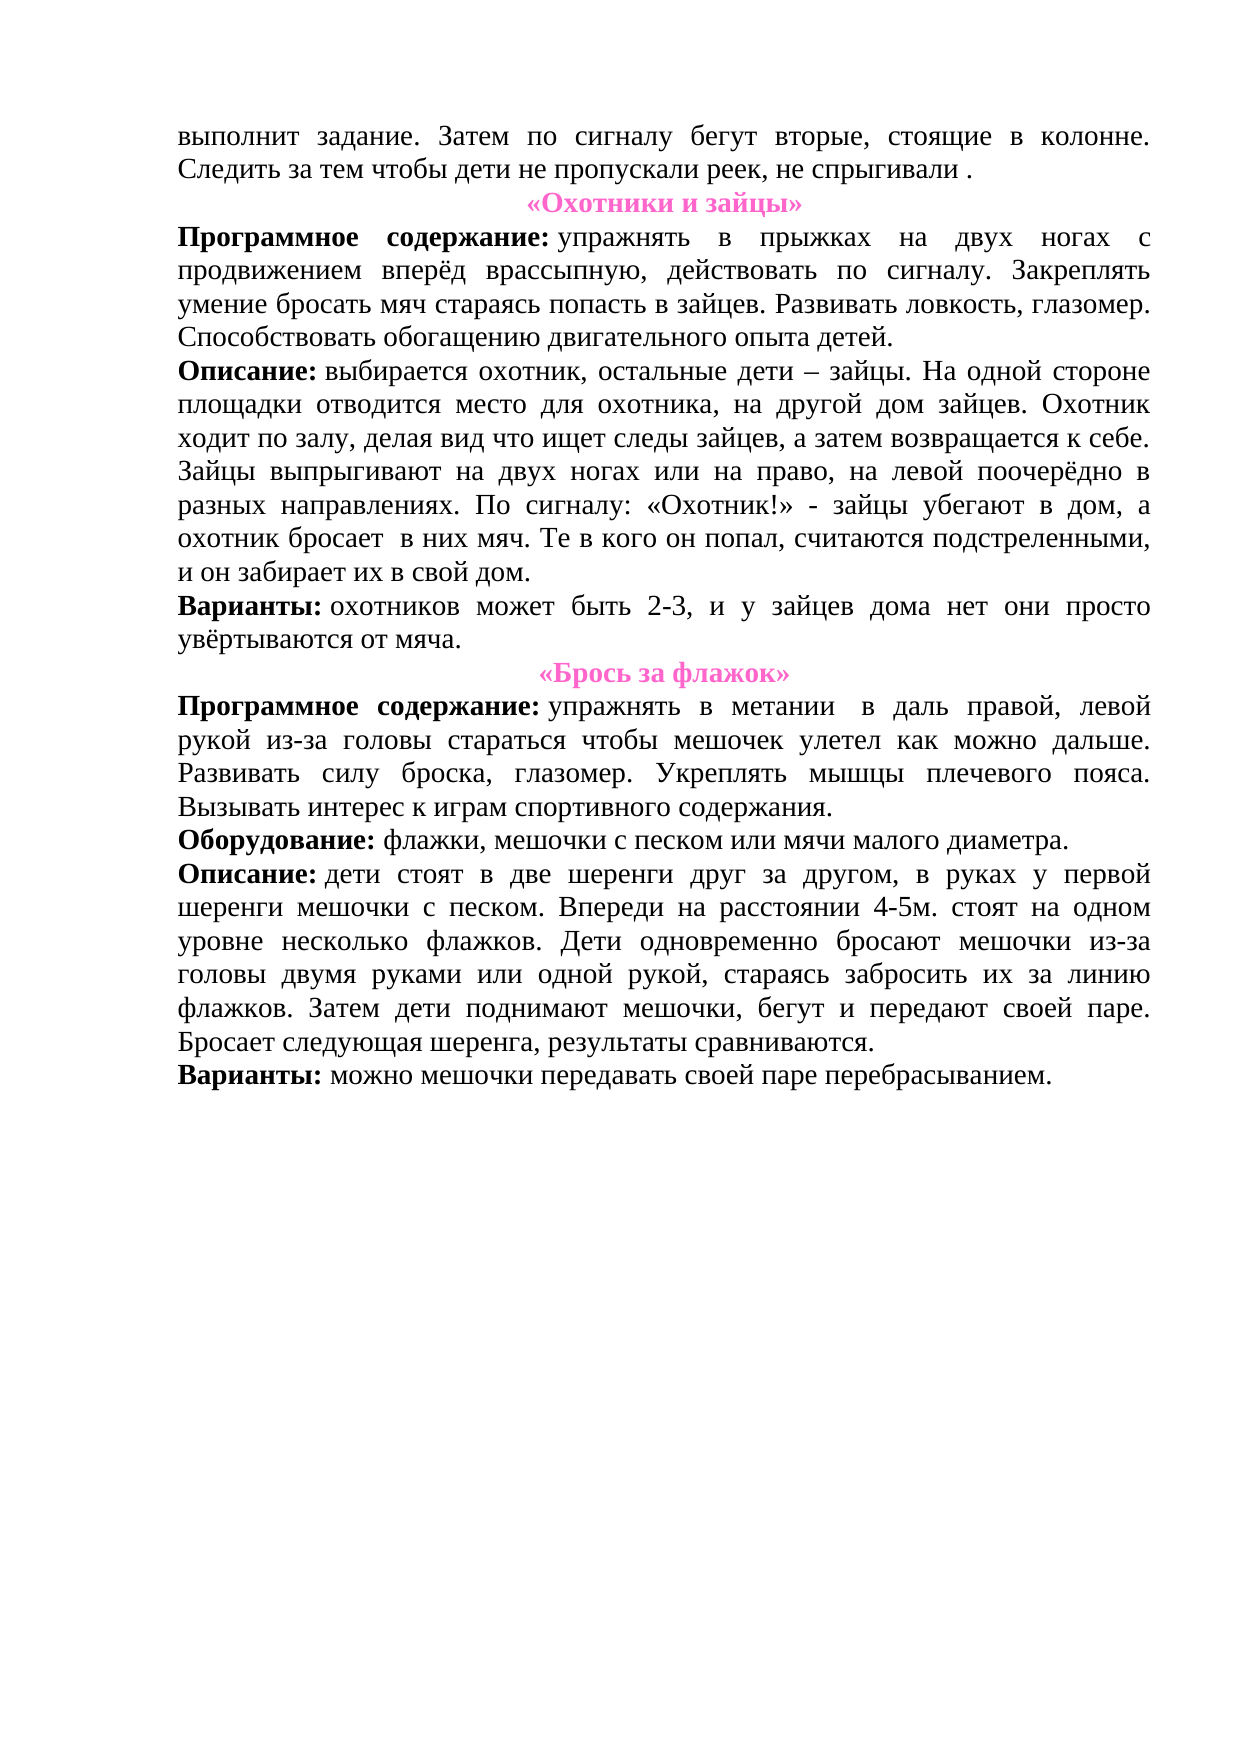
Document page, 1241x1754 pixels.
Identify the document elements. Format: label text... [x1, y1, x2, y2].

text Программное содержание: упражнять в прыжках на двух ногах с продвижением вперёд врассыпную, действовать по сигналу. Закреплять умение бросать мяч стараясь попасть в зайцев. Развивать ловкость, глазомер. Способствовать обогащению двигательного опыта детей. [177, 219, 1152, 353]
text Программное содержание: упражнять в метании в даль правой, левой рукой из-за головы стараться чтобы мешочек улетел как можно дальше. Развивать силу броска, глазомер. Укреплять мышцы плечевого пояса. Вызывать интерес к играм спортивного содержания. [177, 688, 1152, 822]
text Варианты: можно мешочки передавать своей паре перебрасыванием. [177, 1057, 1152, 1091]
text Описание: дети стоят в две шеренги друг за другом, в руках у первой шеренги мешочки с песком. Впереди на расстоянии 4-5м. стоят на одном уровне несколько флажков. Дети одновременно бросают мешочки из-за головы двумя руками или одной рукой, стараясь забросить их за линию флажков. Затем дети поднимают мешочки, бегут и передают своей паре. Бросает следующая шеренга, результаты сравниваются. [177, 856, 1152, 1057]
text Оборудование: флажки, мешочки с песком или мячи малого диаметра. [177, 822, 1152, 856]
text «Брось за флажок» [177, 655, 1152, 688]
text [177, 118, 1152, 185]
text Варианты: охотников может быть 2-3, и у зайцев дома нет они просто увёртываются от мяча. [177, 588, 1152, 655]
text Описание: выбирается охотник, остальные дети – зайцы. На одной стороне площадки отводится место для охотника, на другой дом зайцев. Охотник ходит по залу, делая вид что ищет следы зайцев, а затем возвращается к себе. Зайцы выпрыгивают на двух ногах или на право, на левой поочерёдно в разных направлениях. По сигналу: «Охотник!» - зайцы убегают в дом, а охотник бросает в них мяч. Те в кого он попал, считаются подстреленными, и он забирает их в свой дом. [177, 353, 1152, 588]
text «Охотники и зайцы» [177, 185, 1152, 219]
